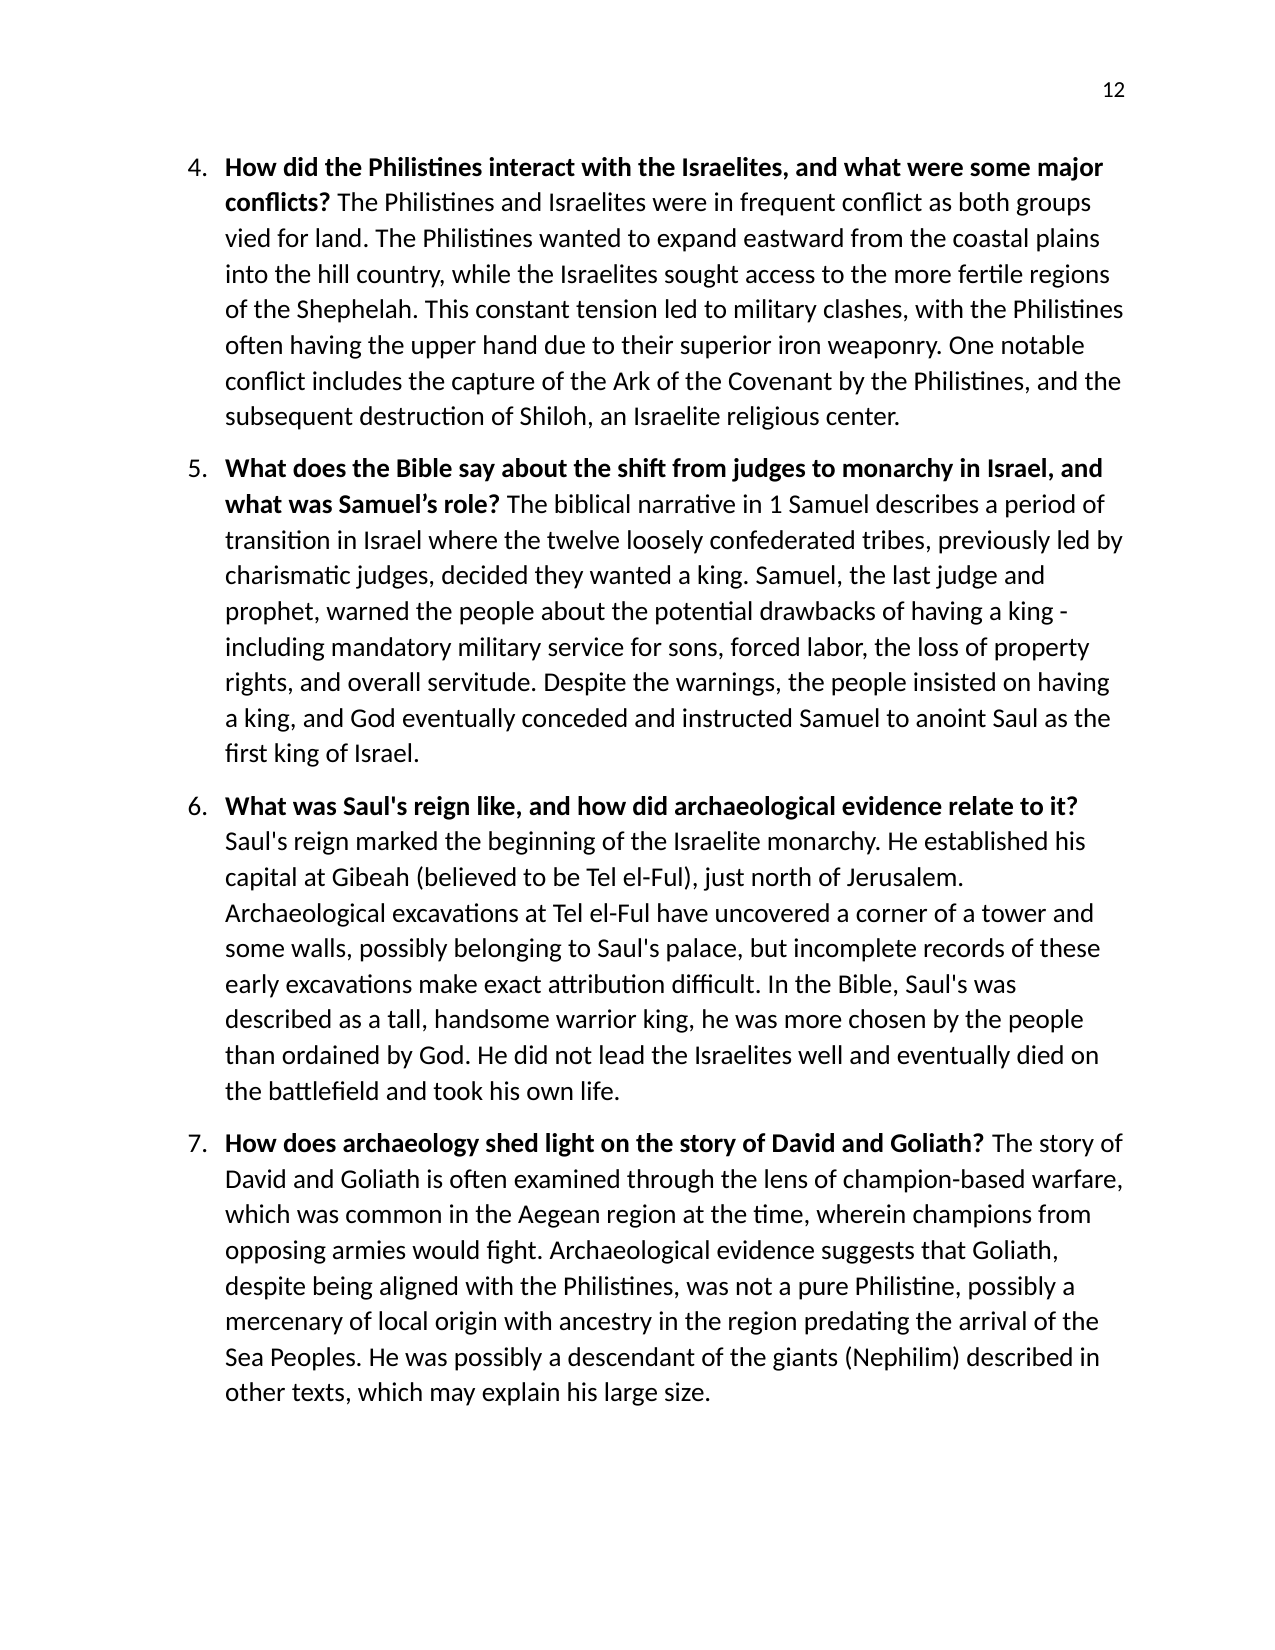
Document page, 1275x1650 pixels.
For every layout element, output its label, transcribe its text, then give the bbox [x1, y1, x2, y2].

list What does the Bible say about the shift from judges to monarchy in Israel, and what was Samuel’s role? The biblical narrative in 1 Samuel describes a period of transition in Israel where the twelve loosely confederated tribes, previously led by charismatic judges, decided they wanted a king. Samuel, the last judge and prophet, warned the people about the potential drawbacks of having a king - including mandatory military service for sons, forced labor, the loss of property rights, and overall servitude. Despite the warnings, the people insisted on having a king, and God eventually conceded and instructed Samuel to anoint Saul as the first king of Israel. [187, 452, 1125, 770]
list How did the Philistines interact with the Israelites, and what were some major conflicts? The Philistines and Israelites were in frequent conflict as both groups vied for land. The Philistines wanted to expand eastward from the coastal plains into the hill country, while the Israelites sought access to the more fertile regions of the Shephelah. This constant tension led to military clashes, with the Philistines often having the upper hand due to their superior iron weaponry. One notable conflict includes the capture of the Ark of the Covenant by the Philistines, and the subsequent destruction of Shiloh, an Israelite religious center. [187, 150, 1125, 432]
list What was Saul's reign like, and how did archaeological evidence relate to it? Saul's reign marked the beginning of the Israelite monarchy. He established his capital at Gibeah (believed to be Tel el-Ful), just north of Jerusalem. Archaeological excavations at Tel el-Ful have uncovered a corner of a tower and some walls, possibly belonging to Saul's palace, but incomplete records of these early excavations make exact attribution difficult. In the Bible, Saul's was described as a tall, handsome warrior king, he was more chosen by the people than ordained by God. He did not lead the Israelites well and eventually died on the battlefield and took his own life. [187, 789, 1125, 1107]
list How does archaeology shed light on the story of David and Goliath? The story of David and Goliath is often examined through the lens of champion-based warfare, which was common in the Aegean region at the time, wherein champions from opposing armies would fight. Archaeological evidence suggests that Goliath, despite being aligned with the Philistines, was not a pure Philistine, possibly a mercenary of local origin with ancestry in the region predating the arrival of the Sea Peoples. He was possibly a descendant of the giants (Nephilim) described in other texts, which may explain his large size. [187, 1126, 1125, 1409]
